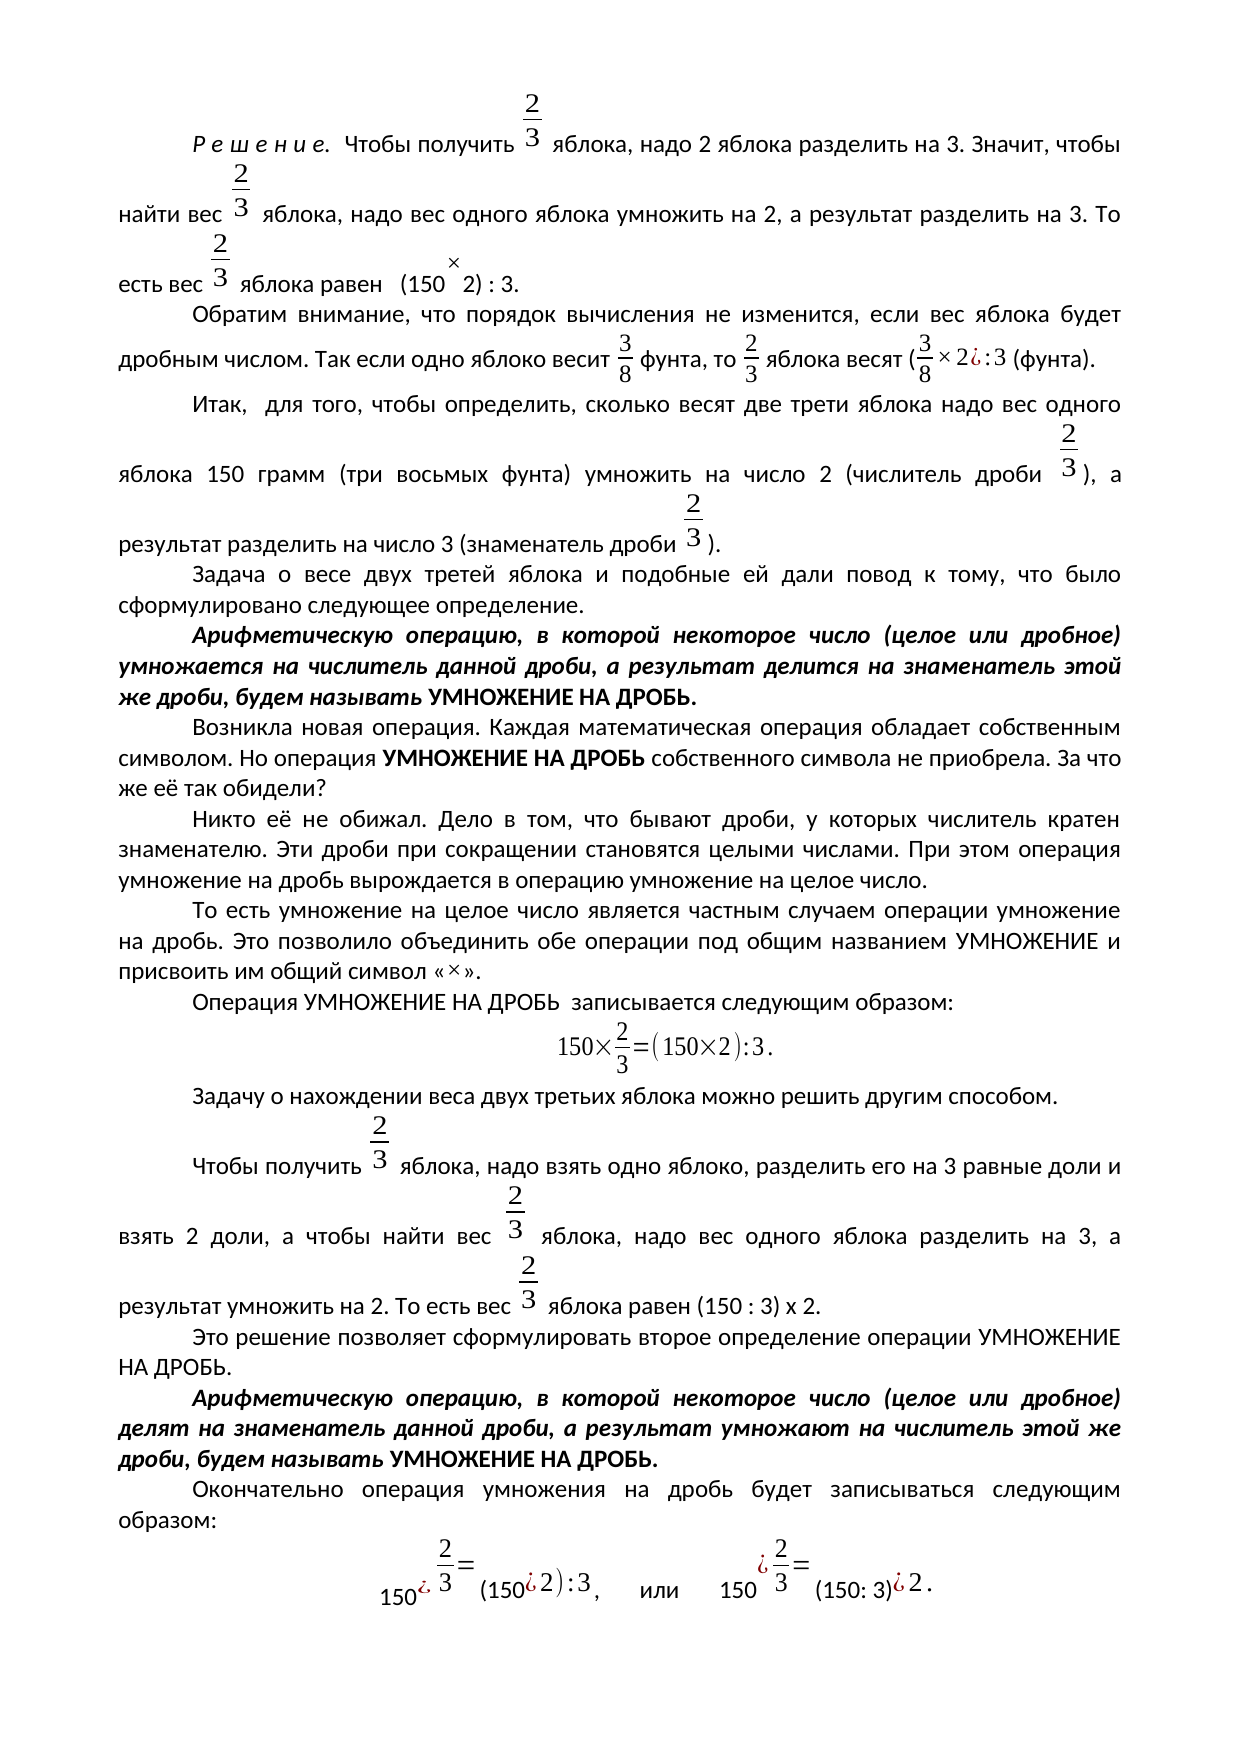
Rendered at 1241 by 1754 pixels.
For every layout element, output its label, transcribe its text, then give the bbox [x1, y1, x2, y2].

text Операция УМНОЖЕНИЕ НА ДРОБЬ записывается следующим образом: [118, 986, 1122, 1016]
text Арифметическую операцию, в которой некоторое число (целое или дробное) умножается на числитель данной дроби, а результат делится на знаменатель этой же дроби, будем называть УМНОЖЕНИЕ НА ДРОБЬ. [118, 620, 1122, 711]
text Обратим внимание, что порядок вычисления не изменится, если вес яблока будет дробным числом. Так если одно яблоко весит фунта, то яблока весят ( (фунта). [118, 299, 1122, 388]
text Р е ш е н и е. Чтобы получить яблока, надо 2 яблока разделить на 3. Значит, чтобы найти вес яблока, надо вес одного яблока умножить на 2, а результат разделить на 3. То есть вес яблока равен (1502) : 3. [118, 89, 1122, 299]
text Возникла новая операция. Каждая математическая операция обладает собственным символом. Но операция УМНОЖЕНИЕ НА ДРОБЬ собственного символа не приобрела. За что же её так обидели? [118, 711, 1122, 803]
text Это решение позволяет сформулировать второе определение операции УМНОЖЕНИЕ НА ДРОБЬ. [118, 1321, 1122, 1382]
text Арифметическую операцию, в которой некоторое число (целое или дробное) делят на знаменатель данной дроби, а результат умножают на числитель этой же дроби, будем называть УМНОЖЕНИЕ НА ДРОБЬ. [118, 1382, 1122, 1473]
text Никто её не обижал. Дело в том, что бывают дроби, у которых числитель кратен знаменателю. Эти дроби при сокращении становятся целыми числами. При этом операция умножение на дробь вырождается в операцию умножение на целое число. [118, 803, 1122, 894]
text Окончательно операция умножения на дробь будет записываться следующим образом: [118, 1473, 1122, 1534]
text Чтобы получить яблока, надо взять одно яблоко, разделить его на 3 равные доли и взять 2 доли, а чтобы найти вес яблока, надо вес одного яблока разделить на 3, а результат умножить на 2. То есть вес яблока равен (150 : 3) х 2. [118, 1111, 1122, 1321]
text 150(150, или 150(150: 3) [118, 1534, 1122, 1612]
text Задачу о нахождении веса двух третьих яблока можно решить другим способом. [118, 1080, 1122, 1111]
text Задача о весе двух третей яблока и подобные ей дали повод к тому, что было сформулировано следующее определение. [118, 559, 1122, 620]
text Итак, для того, чтобы определить, сколько весят две трети яблока надо вес одного яблока 150 грамм (три восьмых фунта) умножить на число 2 (числитель дроби ), а результат разделить на число 3 (знаменатель дроби ). [118, 388, 1122, 559]
text То есть умножение на целое число является частным случаем операции умножение на дробь. Это позволило объединить обе операции под общим названием УМНОЖЕНИЕ и присвоить им общий символ «». [118, 894, 1122, 986]
